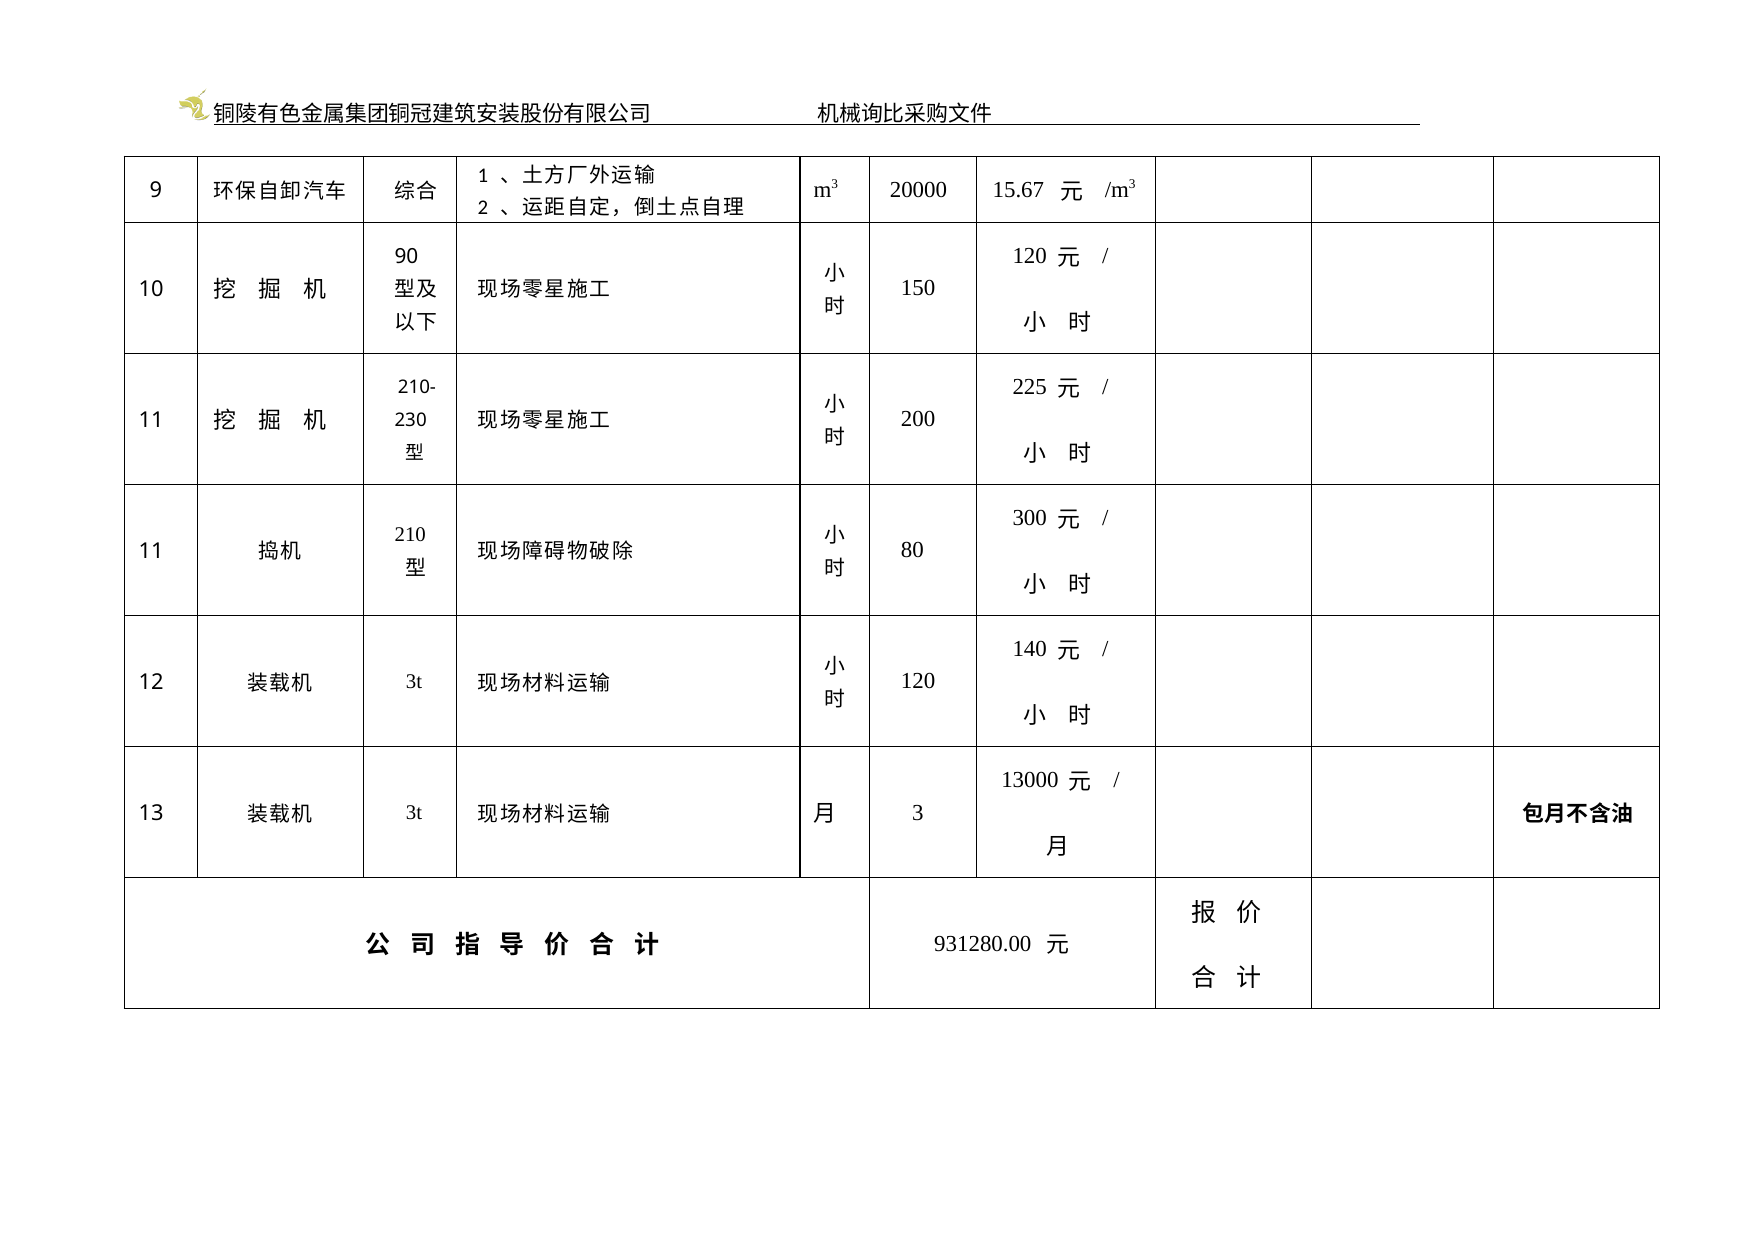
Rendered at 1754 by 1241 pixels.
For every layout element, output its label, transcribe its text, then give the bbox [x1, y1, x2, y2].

picture [177, 88, 214, 122]
table_cell [1312, 157, 1493, 222]
table_cell 13000元/月 [977, 747, 1155, 877]
table_cell [1312, 747, 1493, 877]
table_cell 装载机 [198, 616, 363, 746]
table_cell [1156, 354, 1311, 484]
table_cell [1156, 485, 1311, 615]
table_cell 3 [870, 747, 976, 877]
table_cell [1494, 878, 1659, 1008]
table_cell 90型及以下 [364, 223, 456, 353]
table_cell [1156, 157, 1311, 222]
table_cell [1312, 485, 1493, 615]
table_cell 3t [364, 616, 456, 746]
table_cell 装载机 [198, 747, 363, 877]
table_cell 现场零星施工 [457, 354, 799, 484]
table_cell 12 [125, 616, 197, 746]
table_cell 200 [870, 354, 976, 484]
table_cell [1494, 157, 1659, 222]
table_cell 20000 [870, 157, 976, 222]
table_cell [1312, 354, 1493, 484]
table_cell 挖掘机 [198, 354, 363, 484]
table_cell 报价合计 [1156, 878, 1311, 1008]
table_cell 9 [125, 157, 197, 222]
table_cell 环保自卸汽车 [198, 157, 363, 222]
table_cell 931280.00元 [870, 878, 1155, 1008]
table_cell [1156, 616, 1311, 746]
table_cell 10 [125, 223, 197, 353]
table_cell m3 [801, 157, 869, 222]
table_cell [1494, 485, 1659, 615]
table_cell 现场障碍物破除 [457, 485, 799, 615]
table_cell 15.67元/m3 [977, 157, 1155, 222]
table_cell [1312, 878, 1493, 1008]
table_cell [1494, 223, 1659, 353]
table_cell 小时 [801, 354, 869, 484]
table_cell 包月不含油 [1494, 747, 1659, 877]
table_cell 120元/小时 [977, 223, 1155, 353]
table_cell 210型 [364, 485, 456, 615]
table_cell 140元/小时 [977, 616, 1155, 746]
table_cell 小时 [801, 616, 869, 746]
table_cell 捣机 [198, 485, 363, 615]
table_cell [1494, 616, 1659, 746]
table_cell 公司指导价合计 [125, 878, 869, 1008]
table_cell [1156, 223, 1311, 353]
table_cell 小时 [801, 223, 869, 353]
table_cell [1494, 354, 1659, 484]
table_cell [1312, 616, 1493, 746]
table_cell [1156, 747, 1311, 877]
table_cell 80 [870, 485, 976, 615]
table_cell [1312, 223, 1493, 353]
table_cell 300元/小时 [977, 485, 1155, 615]
table_cell 13 [125, 747, 197, 877]
table_cell 210-230型 [364, 354, 456, 484]
table_cell 现场材料运输 [457, 616, 799, 746]
table_cell 11 [125, 485, 197, 615]
table_cell 挖掘机 [198, 223, 363, 353]
table_cell 现场零星施工 [457, 223, 799, 353]
table_cell 150 [870, 223, 976, 353]
table_cell 11 [125, 354, 197, 484]
table_cell 月 [801, 747, 869, 877]
table_cell 现场材料运输 [457, 747, 799, 877]
table_cell 3t [364, 747, 456, 877]
table_cell 1、土方厂外运输 2、运距自定，倒土点自理 [457, 157, 799, 222]
table_cell 225元/小时 [977, 354, 1155, 484]
table_cell 小时 [801, 485, 869, 615]
table_cell 120 [870, 616, 976, 746]
table_cell 综合 [364, 157, 456, 222]
